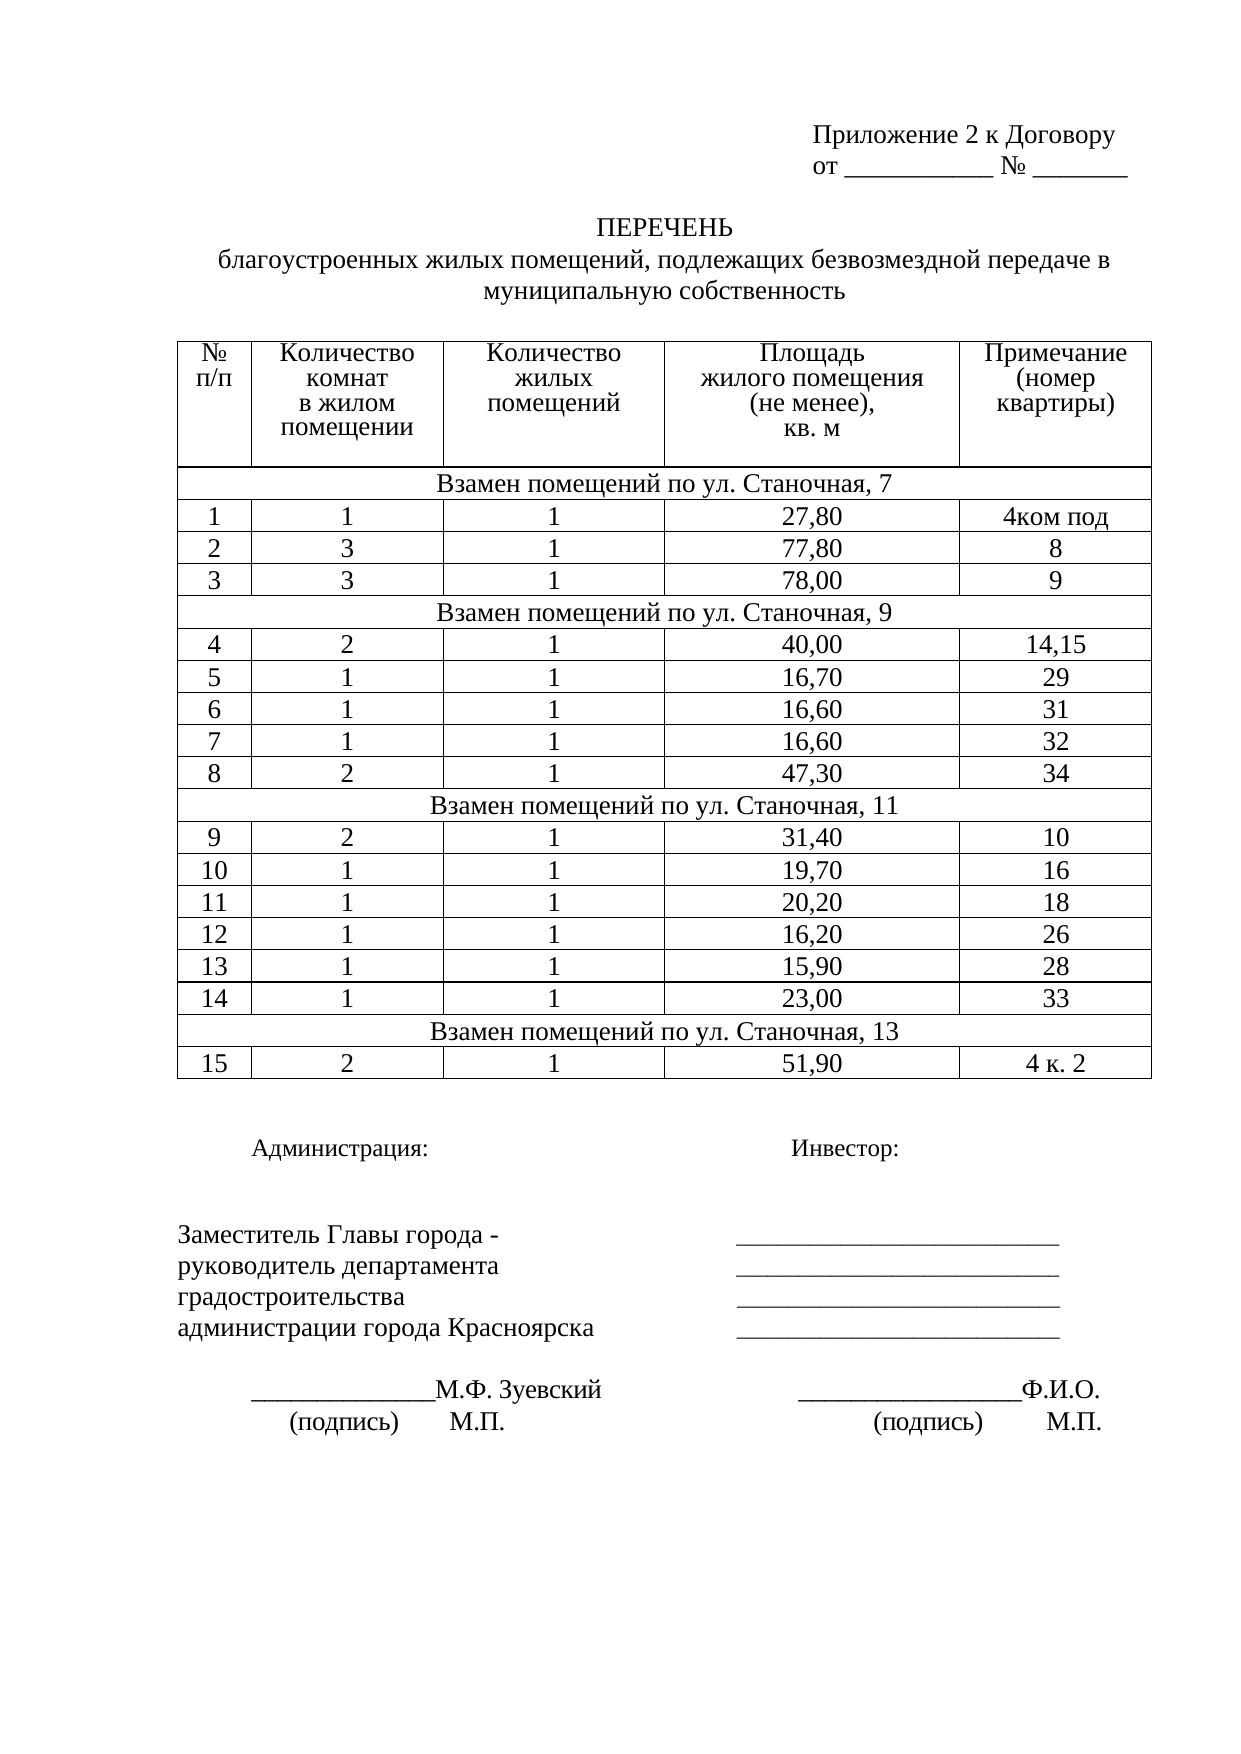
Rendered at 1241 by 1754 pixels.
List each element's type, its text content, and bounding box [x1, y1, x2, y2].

table_cell 11 [178, 886, 251, 917]
table_cell 29 [960, 661, 1151, 692]
table_cell 20,20 [665, 886, 959, 917]
table_cell 4ком под [960, 500, 1151, 531]
table_cell 14 [178, 983, 251, 1014]
table_cell 27,80 [665, 500, 959, 531]
table_cell 3 [252, 564, 443, 595]
table_cell 18 [960, 886, 1151, 917]
table_cell 28 [960, 950, 1151, 981]
table_cell 51,90 [665, 1047, 959, 1078]
table_cell 15,90 [665, 950, 959, 981]
table_cell Взамен помещений по ул. Станочная, 9 [178, 596, 1151, 627]
table_cell 1 [444, 693, 664, 724]
table_cell 78,00 [665, 564, 959, 595]
table_cell 15 [178, 1047, 251, 1078]
text (подпись) М.П. (подпись) М.П. [177, 1405, 1127, 1436]
table_cell 1 [444, 564, 664, 595]
table_cell 1 [252, 854, 443, 885]
table_cell 34 [960, 757, 1151, 788]
table_cell 1 [252, 693, 443, 724]
table_cell 1 [252, 950, 443, 981]
text Администрация: Инвестор: [177, 1133, 1152, 1162]
table_cell 16,20 [665, 918, 959, 949]
table_header Количество жилых помещений [444, 342, 664, 466]
table_cell 1 [444, 500, 664, 531]
table_cell 1 [252, 886, 443, 917]
table_header Площадь жилого помещения (не менее), кв. м [665, 342, 959, 466]
table_cell 1 [444, 983, 664, 1014]
text руководитель департамента _______________________________ [177, 1249, 1152, 1280]
text благоустроенных жилых помещений, подлежащих безвозмездной передаче в муниципальную собственность [177, 243, 1152, 305]
table_cell 4 к. 2 [960, 1047, 1151, 1078]
table_cell 31,40 [665, 822, 959, 853]
table_cell 16,60 [665, 693, 959, 724]
table_cell 2 [178, 532, 251, 563]
table_cell 32 [960, 725, 1151, 756]
table_cell 4 [178, 629, 251, 659]
table_cell 2 [252, 757, 443, 788]
table_cell 1 [252, 918, 443, 949]
table_cell 5 [178, 661, 251, 692]
table_header Примечание (номер квартиры) [960, 342, 1151, 466]
table_cell 8 [960, 532, 1151, 563]
table_cell 16,70 [665, 661, 959, 692]
table_cell 6 [178, 693, 251, 724]
text Приложение 2 к Договору [812, 118, 1152, 149]
table_cell 1 [252, 500, 443, 531]
table_cell 10 [960, 822, 1151, 853]
table_cell 1 [252, 983, 443, 1014]
table_cell 1 [444, 918, 664, 949]
table_cell 2 [252, 822, 443, 853]
table_cell 26 [960, 918, 1151, 949]
table_cell 1 [444, 725, 664, 756]
table_cell 2 [252, 629, 443, 659]
table_cell 1 [444, 661, 664, 692]
table_header № п/п [178, 342, 251, 466]
table_cell 1 [444, 950, 664, 981]
table_cell 23,00 [665, 983, 959, 1014]
table_cell 1 [444, 854, 664, 885]
table_cell 77,80 [665, 532, 959, 563]
table_cell 9 [960, 564, 1151, 595]
text градостроительства _______________________________ [177, 1280, 1152, 1311]
table_cell 2 [252, 1047, 443, 1078]
text ПЕРЕЧЕНЬ [177, 212, 1152, 243]
table_cell 12 [178, 918, 251, 949]
table_cell 1 [444, 886, 664, 917]
table_cell 1 [444, 757, 664, 788]
table_cell 1 [178, 500, 251, 531]
table_cell 16 [960, 854, 1151, 885]
table_cell 9 [178, 822, 251, 853]
table_cell 1 [444, 629, 664, 659]
table_header Количество комнат в жилом помещении [252, 342, 443, 466]
table_cell Взамен помещений по ул. Станочная, 11 [178, 789, 1151, 821]
table_cell 7 [178, 725, 251, 756]
table_cell 40,00 [665, 629, 959, 659]
table_cell 16,60 [665, 725, 959, 756]
text Заместитель Главы города - _______________________________ [177, 1218, 1152, 1249]
table_cell 1 [252, 661, 443, 692]
table_cell 33 [960, 983, 1151, 1014]
table_cell 1 [444, 532, 664, 563]
table_cell 8 [178, 757, 251, 788]
table_cell Взамен помещений по ул. Станочная, 7 [178, 468, 1151, 499]
table_cell 1 [444, 822, 664, 853]
table_cell 1 [252, 725, 443, 756]
table_cell 14,15 [960, 629, 1151, 659]
table_cell 31 [960, 693, 1151, 724]
table_cell 13 [178, 950, 251, 981]
table_cell 3 [178, 564, 251, 595]
table_cell 19,70 [665, 854, 959, 885]
text от ___________ № _______ [812, 149, 1152, 180]
table_cell 3 [252, 532, 443, 563]
table_cell 1 [444, 1047, 664, 1078]
table_cell Взамен помещений по ул. Станочная, 13 [178, 1015, 1151, 1046]
text ______________М.Ф. Зуевский _________________Ф.И.О. [177, 1374, 1127, 1405]
table_cell 47,30 [665, 757, 959, 788]
table_cell 10 [178, 854, 251, 885]
text администрации города Красноярска _______________________________ [177, 1311, 1152, 1342]
